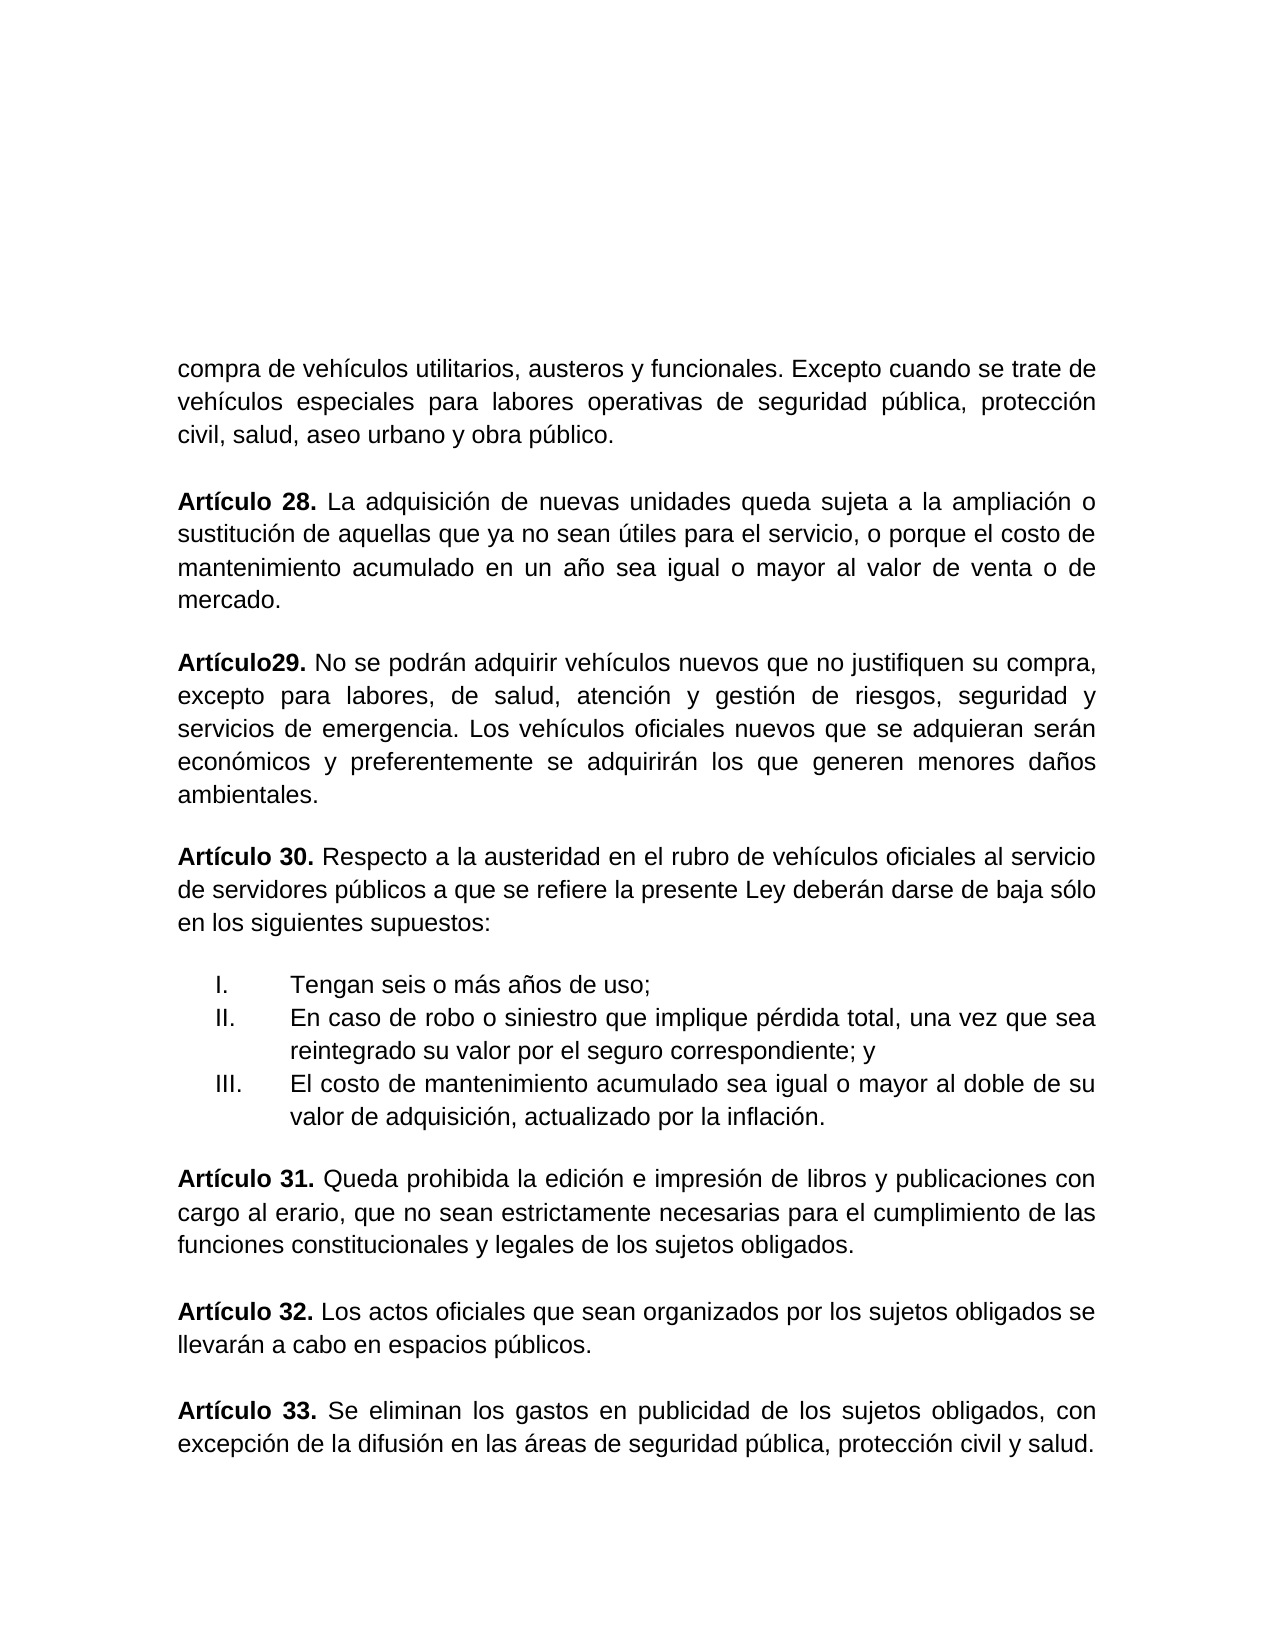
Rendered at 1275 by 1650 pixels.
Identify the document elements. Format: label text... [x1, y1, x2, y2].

text Artículo 32. Los actos oficiales que sean organizados por los sujetos obligados se llevarán a cabo en espacios públicos. [177, 1297, 1098, 1358]
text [177, 354, 1098, 449]
text Artículo 30. Respecto a la austeridad en el rubro de vehículos oficiales al servicio de servidores públicos a que se refiere la presente Ley deberán darse de baja sólo en los siguientes supuestos: [177, 842, 1098, 937]
list En caso de robo o siniestro que implique pérdida total, una vez que sea reintegrado su valor por el seguro correspondiente; y [215, 1003, 1098, 1065]
list El costo de mantenimiento acumulado sea igual o mayor al doble de su valor de adquisición, actualizado por la inflación. [215, 1069, 1098, 1131]
text Artículo 31. Queda prohibida la edición e impresión de libros y publicaciones con cargo al erario, que no sean estrictamente necesarias para el cumplimiento de las funciones constitucionales y legales de los sujetos obligados. [177, 1164, 1098, 1259]
text Artículo29. No se podrán adquirir vehículos nuevos que no justifiquen su compra, excepto para labores, de salud, atención y gestión de riesgos, seguridad y servicios de emergencia. Los vehículos oficiales nuevos que se adquieran serán económicos y preferentemente se adquirirán los que generen menores daños ambientales. [177, 648, 1098, 808]
text Artículo 33. Se eliminan los gastos en publicidad de los sujetos obligados, con excepción de la difusión en las áreas de seguridad pública, protección civil y salud. [177, 1396, 1098, 1457]
list Tengan seis o más años de uso; [215, 970, 1098, 999]
text Artículo 28. La adquisición de nuevas unidades queda sujeta a la ampliación o sustitución de aquellas que ya no sean útiles para el servicio, o porque el costo de mantenimiento acumulado en un año sea igual o mayor al valor de venta o de mercado. [177, 486, 1098, 614]
